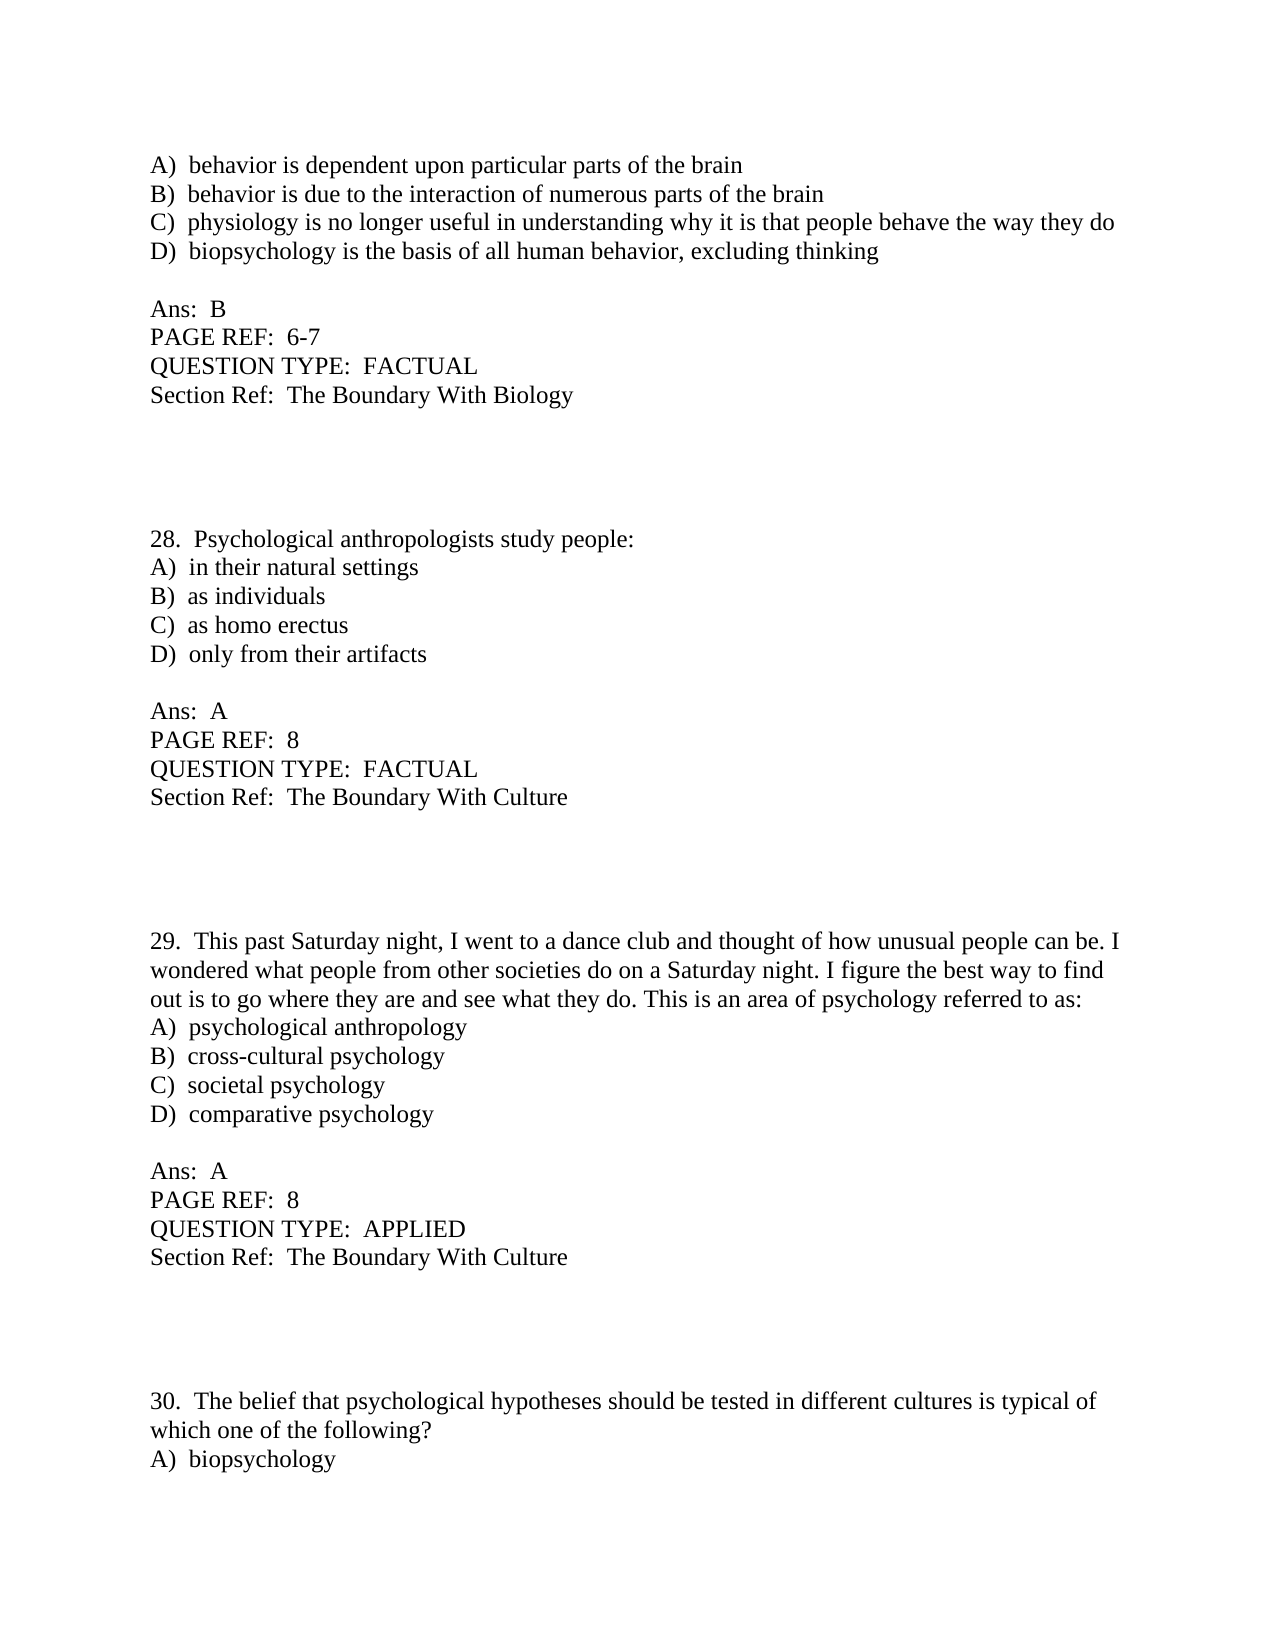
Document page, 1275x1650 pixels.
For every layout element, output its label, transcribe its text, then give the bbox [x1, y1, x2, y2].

text C) as homo erectus [150, 610, 1125, 639]
text PAGE REF: 8 [150, 1185, 1125, 1214]
text Ans: A [150, 1156, 1125, 1185]
text 29. This past Saturday night, I went to a dance club and thought of how unusual people can be. I wondered what people from other societies do on a Saturday night. I figure the best way to find out is to go where they are and see what they do. This is an area of psychology referred to as: [150, 926, 1125, 1012]
text C) physiology is no longer useful in understanding why it is that people behave the way they do [150, 207, 1125, 236]
text Ans: A [150, 696, 1125, 725]
text QUESTION TYPE: FACTUAL [150, 754, 1125, 782]
text QUESTION TYPE: APPLIED [150, 1214, 1125, 1242]
text A) psychological anthropology [150, 1012, 1125, 1041]
text B) as individuals [150, 581, 1125, 610]
text D) only from their artifacts [150, 639, 1125, 667]
text PAGE REF: 6-7 [150, 322, 1125, 351]
text B) cross-cultural psychology [150, 1041, 1125, 1070]
text QUESTION TYPE: FACTUAL [150, 351, 1125, 380]
text D) comparative psychology [150, 1099, 1125, 1127]
text PAGE REF: 8 [150, 725, 1125, 754]
text Ans: B [150, 294, 1125, 322]
text Section Ref: The Boundary With Culture [150, 782, 1125, 811]
text A) biopsychology [150, 1444, 1125, 1472]
text D) biopsychology is the basis of all human behavior, excluding thinking [150, 236, 1125, 265]
text A) behavior is dependent upon particular parts of the brain [150, 150, 1125, 179]
text 30. The belief that psychological hypotheses should be tested in different cultures is typical of which one of the following? [150, 1386, 1125, 1444]
text B) behavior is due to the interaction of numerous parts of the brain [150, 179, 1125, 207]
text A) in their natural settings [150, 552, 1125, 581]
text Section Ref: The Boundary With Culture [150, 1242, 1125, 1271]
text C) societal psychology [150, 1070, 1125, 1099]
text Section Ref: The Boundary With Biology [150, 380, 1125, 409]
text 28. Psychological anthropologists study people: [150, 524, 1125, 552]
